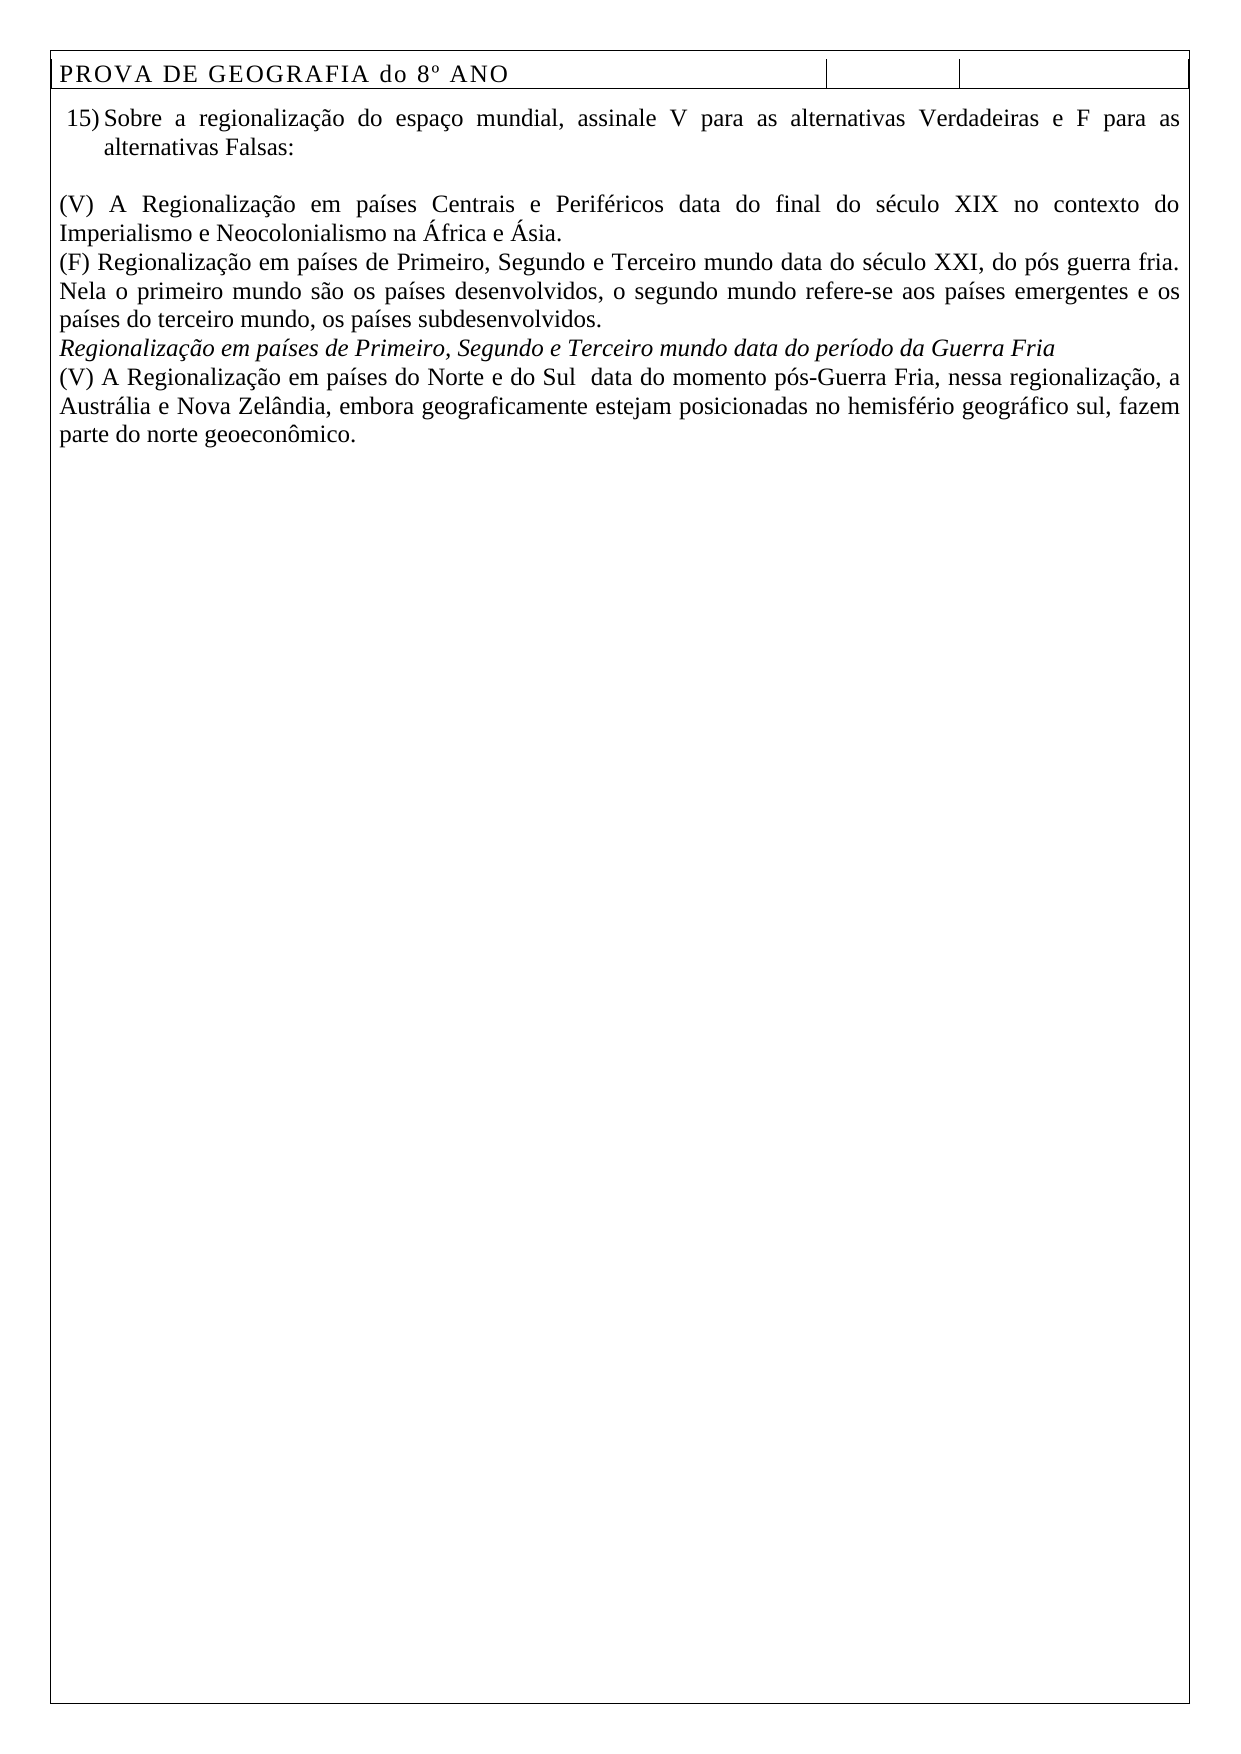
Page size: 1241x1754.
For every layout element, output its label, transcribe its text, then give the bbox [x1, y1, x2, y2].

text Regionalização em países de Primeiro, Segundo e Terceiro mundo data do período da Guerra Fria [59, 333, 1181, 362]
text (V) A Regionalização em países do Norte e do Sul data do momento pós-Guerra Fria, nessa regionalização, a Austrália e Nova Zelândia, embora geograficamente estejam posicionadas no hemisfério geográfico sul, fazem parte do norte geoeconômico. [59, 362, 1181, 448]
text (V) A Regionalização em países Centrais e Periféricos data do final do século XIX no contexto do Imperialismo e Neocolonialismo na África e Ásia. [59, 189, 1181, 247]
text (F) Regionalização em países de Primeiro, Segundo e Terceiro mundo data do século XXI, do pós guerra fria. Nela o primeiro mundo são os países desenvolvidos, o segundo mundo refere-se aos países emergentes e os países do terceiro mundo, os países subdesenvolvidos. [59, 247, 1181, 333]
list Sobre a regionalização do espaço mundial, assinale V para as alternativas Verdadeiras e F para as alternativas Falsas: [66, 103, 1181, 161]
